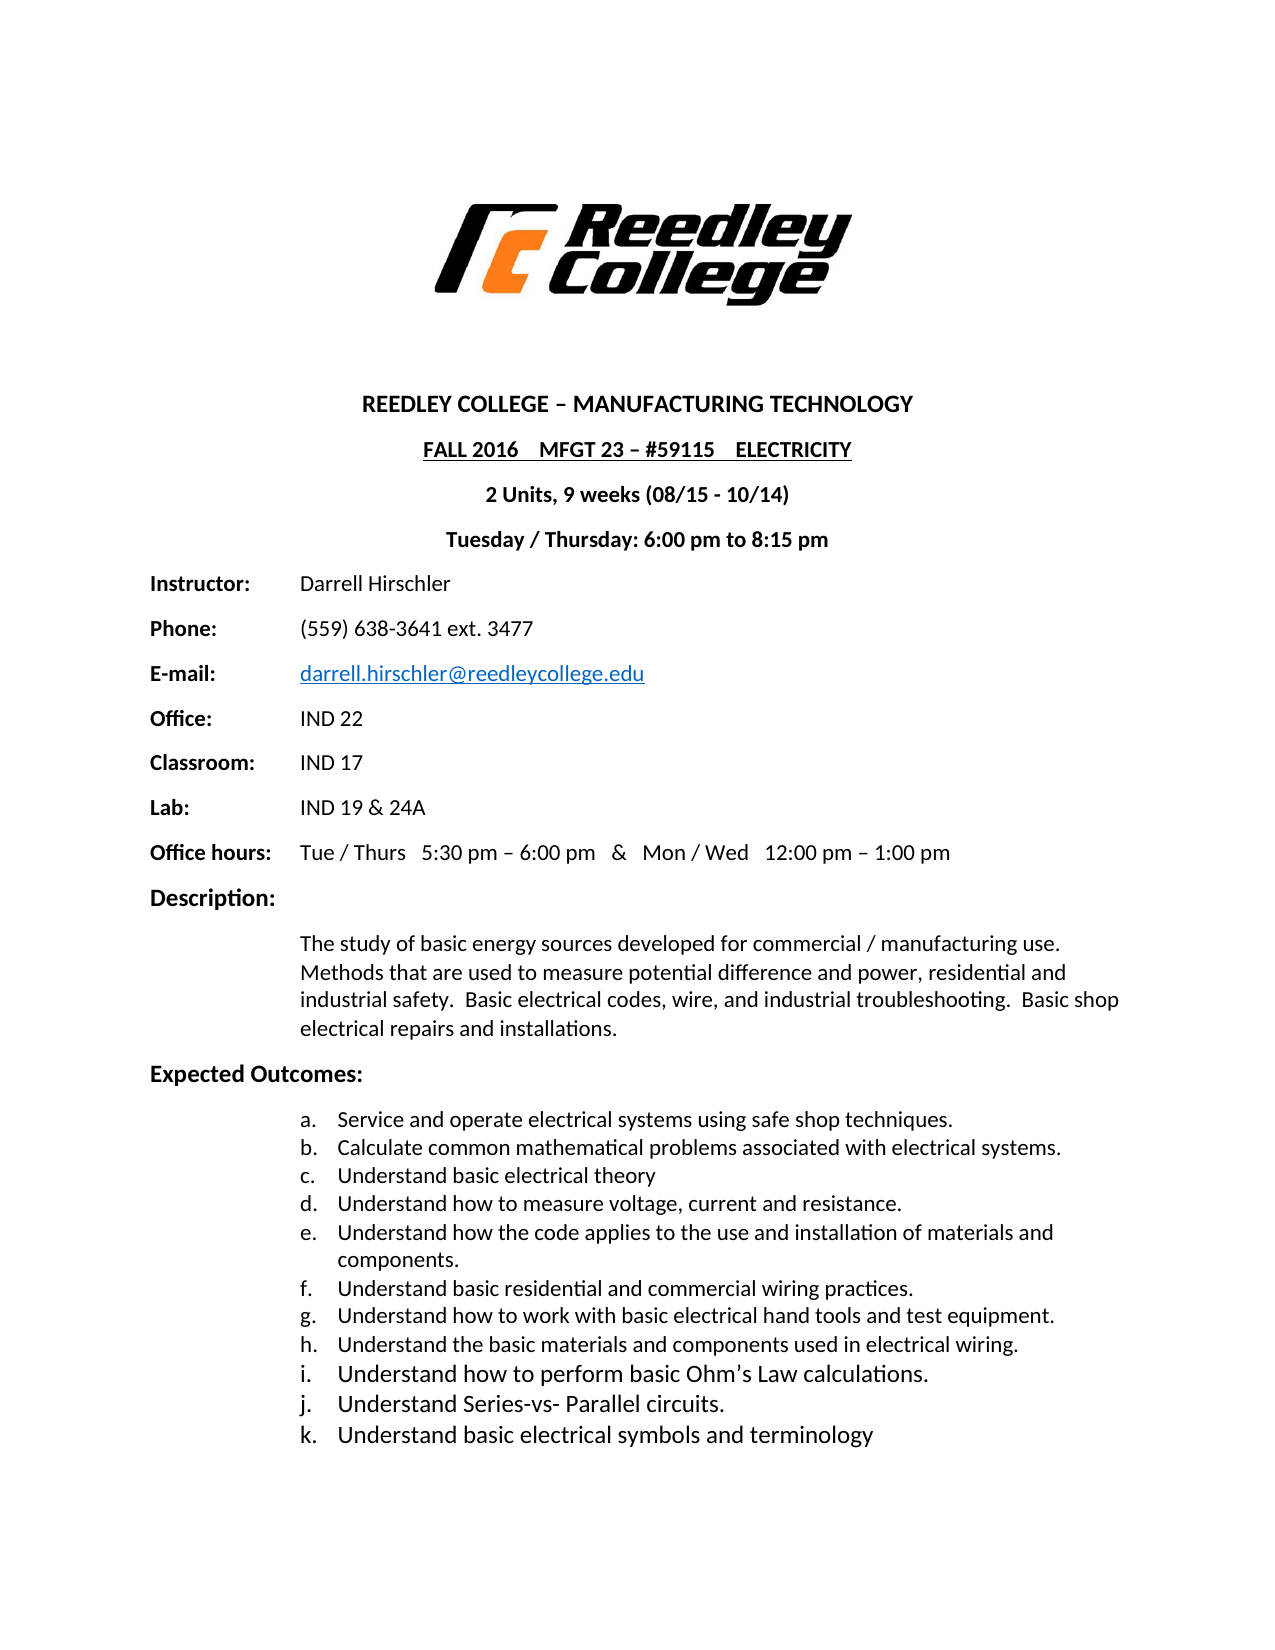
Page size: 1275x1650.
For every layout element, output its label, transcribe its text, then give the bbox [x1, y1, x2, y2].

text Classroom: IND 17 [150, 748, 1125, 776]
text Description: [150, 882, 1125, 913]
list Understand how to measure voltage, current and resistance. [300, 1189, 1125, 1218]
list Understand Series-vs- Parallel circuits. [300, 1388, 1125, 1419]
list Understand basic electrical symbols and terminology [300, 1419, 1125, 1449]
text Lab: IND 19 & 24A [150, 793, 1125, 821]
text Office: IND 22 [150, 704, 1125, 732]
list Service and operate electrical systems using safe shop techniques. [300, 1106, 1125, 1133]
list Understand the basic materials and components used in electrical wiring. [300, 1330, 1125, 1358]
text FALL 2016 MFGT 23 – #59115 ELECTRICITY [150, 436, 1125, 463]
text REEDLEY COLLEGE – MANUFACTURING TECHNOLOGY [150, 388, 1125, 419]
picture [400, 150, 881, 370]
list Calculate common mathematical problems associated with electrical systems. [300, 1133, 1125, 1162]
text E-mail: darrell.hirschler@reedleycollege.edu [150, 659, 1125, 687]
text Tuesday / Thursday: 6:00 pm to 8:15 pm [150, 525, 1125, 553]
text Office hours: Tue / Thurs 5:30 pm – 6:00 pm & Mon / Wed 12:00 pm – 1:00 pm [150, 838, 1125, 866]
text Expected Outcomes: [150, 1058, 1125, 1089]
list Understand basic electrical theory [300, 1162, 1125, 1189]
text Phone: (559) 638-3641 ext. 3477 [150, 614, 1125, 642]
text 2 Units, 9 weeks (08/15 - 10/14) [150, 480, 1125, 508]
list Understand how the code applies to the use and installation of materials and components. [300, 1218, 1125, 1274]
list Understand how to work with basic electrical hand tools and test equipment. [300, 1302, 1125, 1330]
text Instructor: Darrell Hirschler [150, 569, 1125, 598]
list Understand how to perform basic Ohm’s Law calculations. [300, 1358, 1125, 1388]
text The study of basic energy sources developed for commercial / manufacturing use. Methods that are used to measure potential difference and power, residential and industrial safety. Basic electrical codes, wire, and industrial troubleshooting. Basic shop electrical repairs and installations. [300, 929, 1125, 1042]
list Understand basic residential and commercial wiring practices. [300, 1274, 1125, 1302]
